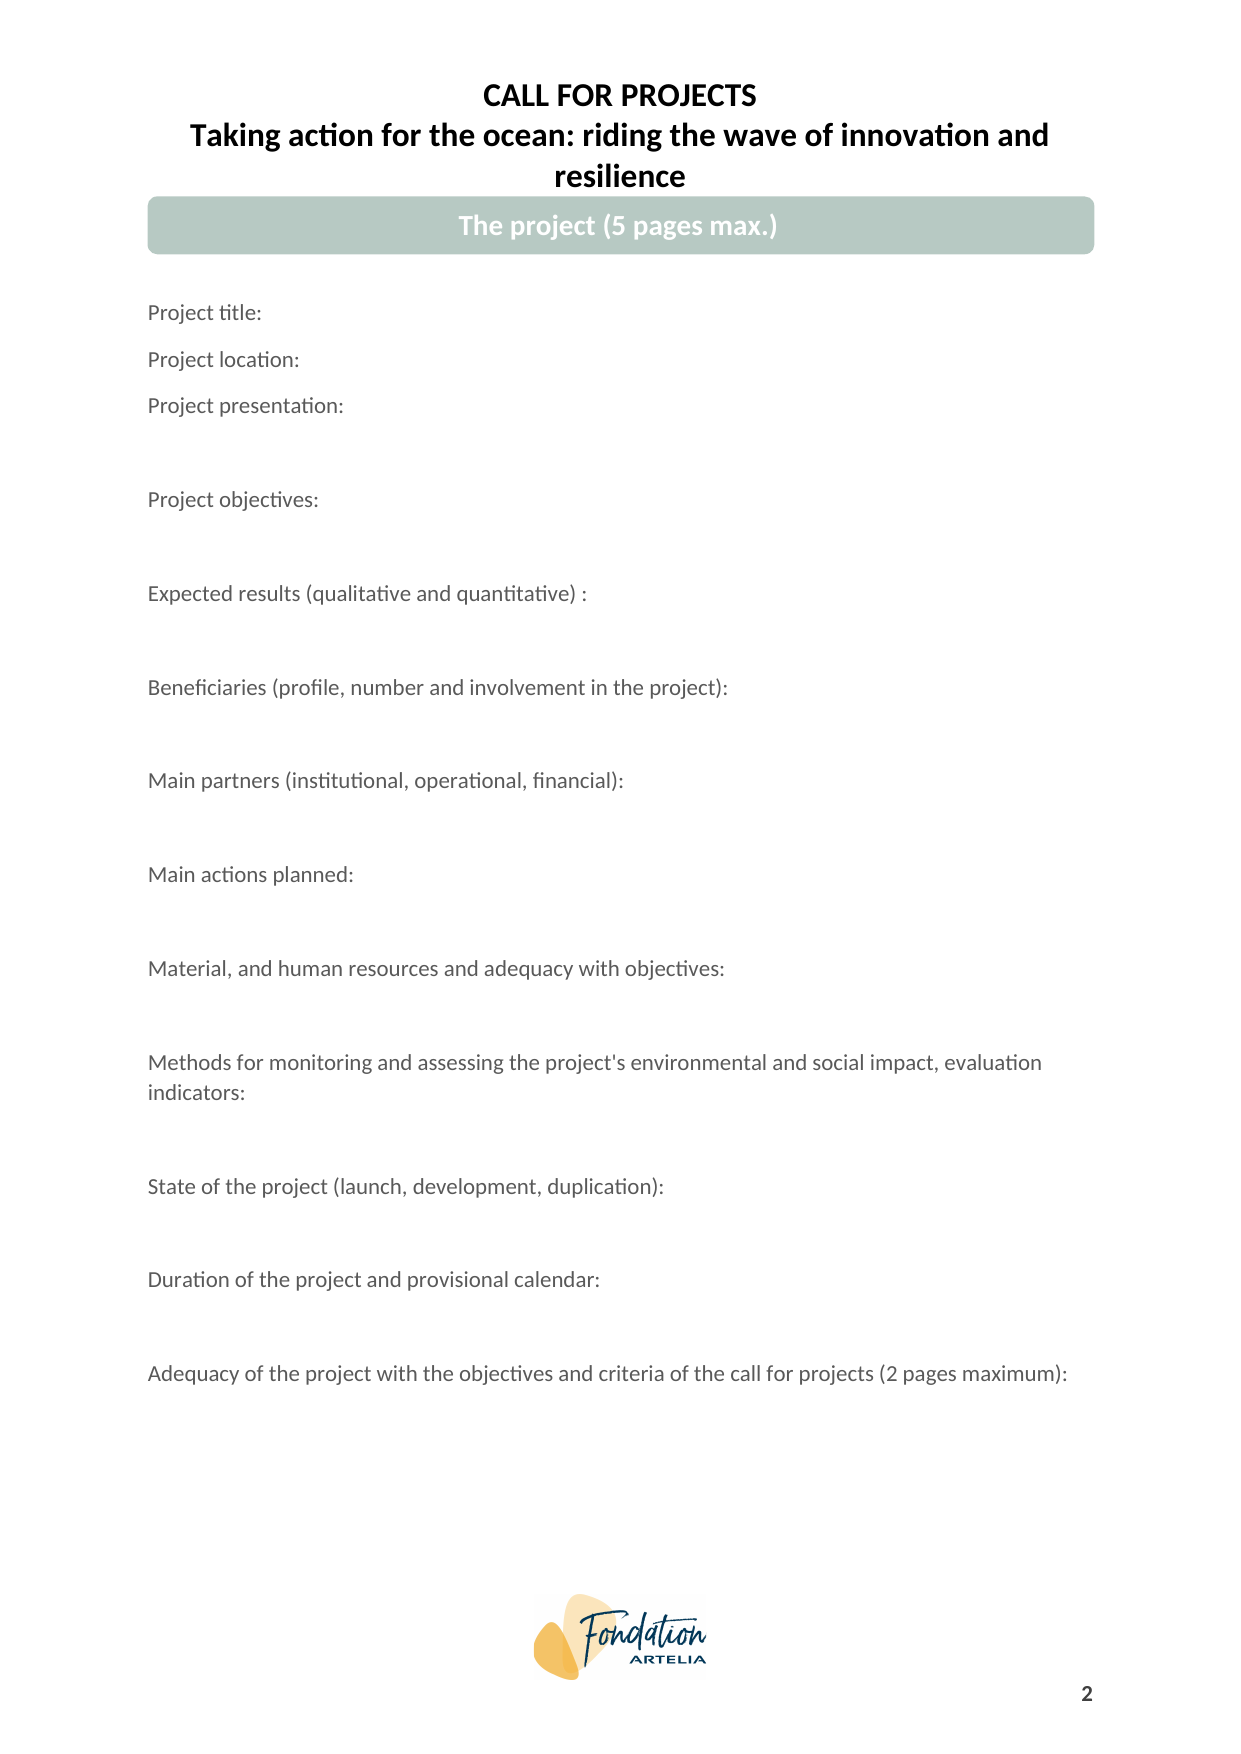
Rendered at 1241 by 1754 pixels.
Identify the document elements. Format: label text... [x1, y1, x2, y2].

text Expected results (qualitative and quantitative) : [148, 579, 1093, 607]
text State of the project (launch, development, duplication): [148, 1172, 1093, 1200]
text Methods for monitoring and assessing the project's environmental and social impact, evaluation indicators: [148, 1048, 1093, 1106]
text Duration of the project and provisional calendar: [148, 1266, 1093, 1294]
text Main actions planned: [148, 860, 1093, 888]
text Beneficiaries (profile, number and involvement in the project): [148, 673, 1093, 701]
text Project objectives: [148, 485, 1093, 513]
text Project presentation: [148, 392, 1093, 420]
text Project title: [148, 298, 1093, 326]
text Project location: [148, 345, 1093, 373]
text Main partners (institutional, operational, financial): [148, 767, 1093, 795]
text Material, and human resources and adequacy with objectives: [148, 954, 1093, 982]
text Adequacy of the project with the objectives and criteria of the call for projects (2 pages maximum): [148, 1359, 1093, 1387]
picture [533, 1594, 707, 1680]
